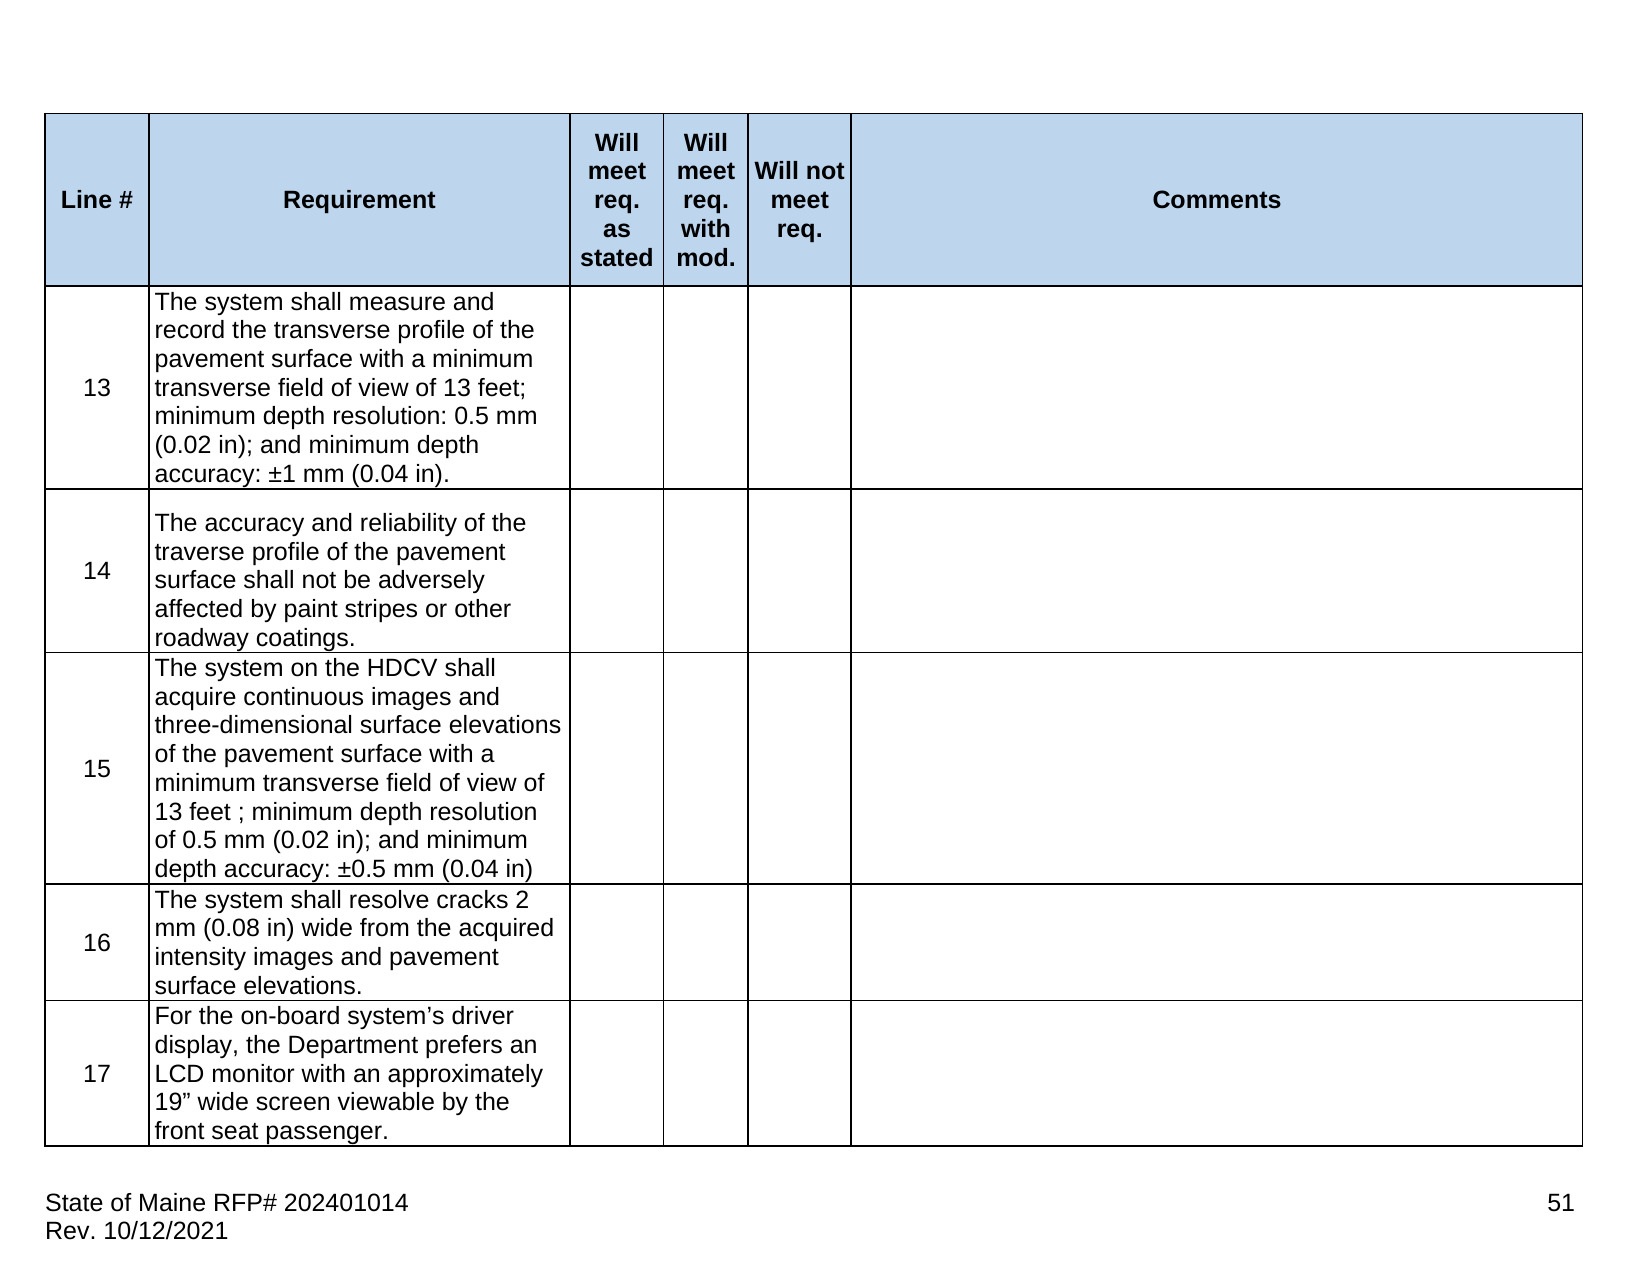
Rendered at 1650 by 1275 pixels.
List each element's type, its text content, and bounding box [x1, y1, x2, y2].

table_cell [664, 287, 747, 488]
table_cell [852, 287, 1582, 488]
table_cell 17 [46, 1001, 148, 1145]
table_cell [852, 653, 1582, 883]
table_cell [571, 885, 663, 999]
table_cell [749, 287, 850, 488]
table_cell [571, 1001, 663, 1145]
table_header Will meet req. as stated [571, 114, 663, 285]
table_cell [571, 653, 663, 883]
table_cell 16 [46, 885, 148, 999]
table_cell [749, 653, 850, 883]
table_cell [571, 287, 663, 488]
table_header Line # [46, 114, 148, 285]
table_cell [664, 653, 747, 883]
table_cell [852, 885, 1582, 999]
table_cell The system shall measure and record the transverse profile of the pavement surface with a minimum transverse field of view of 13 feet; minimum depth resolution: 0.5 mm (0.02 in); and minimum depth accuracy: ±1 mm (0.04 in). [150, 287, 569, 488]
table_cell The system on the HDCV shall acquire continuous images and three-dimensional surface elevations of the pavement surface with a minimum transverse field of view of 13 feet ; minimum depth resolution of 0.5 mm (0.02 in); and minimum depth accuracy: ±0.5 mm (0.04 in) [150, 653, 569, 883]
table_cell 15 [46, 653, 148, 883]
table_header Will not meet req. [749, 114, 850, 285]
table_cell [749, 885, 850, 999]
table_cell 14 [46, 490, 148, 651]
table_cell [852, 490, 1582, 651]
table_header Will meet req. with mod. [664, 114, 747, 285]
table_header Requirement [150, 114, 569, 285]
table_cell [571, 490, 663, 651]
table_cell The accuracy and reliability of the traverse profile of the pavement surface shall not be adversely affected by paint stripes or other roadway coatings. [150, 490, 569, 651]
table_cell 13 [46, 287, 148, 488]
table_cell [749, 490, 850, 651]
table_cell [664, 885, 747, 999]
table_cell [749, 1001, 850, 1145]
table_cell [852, 1001, 1582, 1145]
table_cell For the on-board system’s driver display, the Department prefers an LCD monitor with an approximately 19” wide screen viewable by the front seat passenger. [150, 1001, 569, 1145]
table_header Comments [852, 114, 1582, 285]
table_cell [664, 490, 747, 651]
table_cell [664, 1001, 747, 1145]
table_cell The system shall resolve cracks 2 mm (0.08 in) wide from the acquired intensity images and pavement surface elevations. [150, 885, 569, 999]
